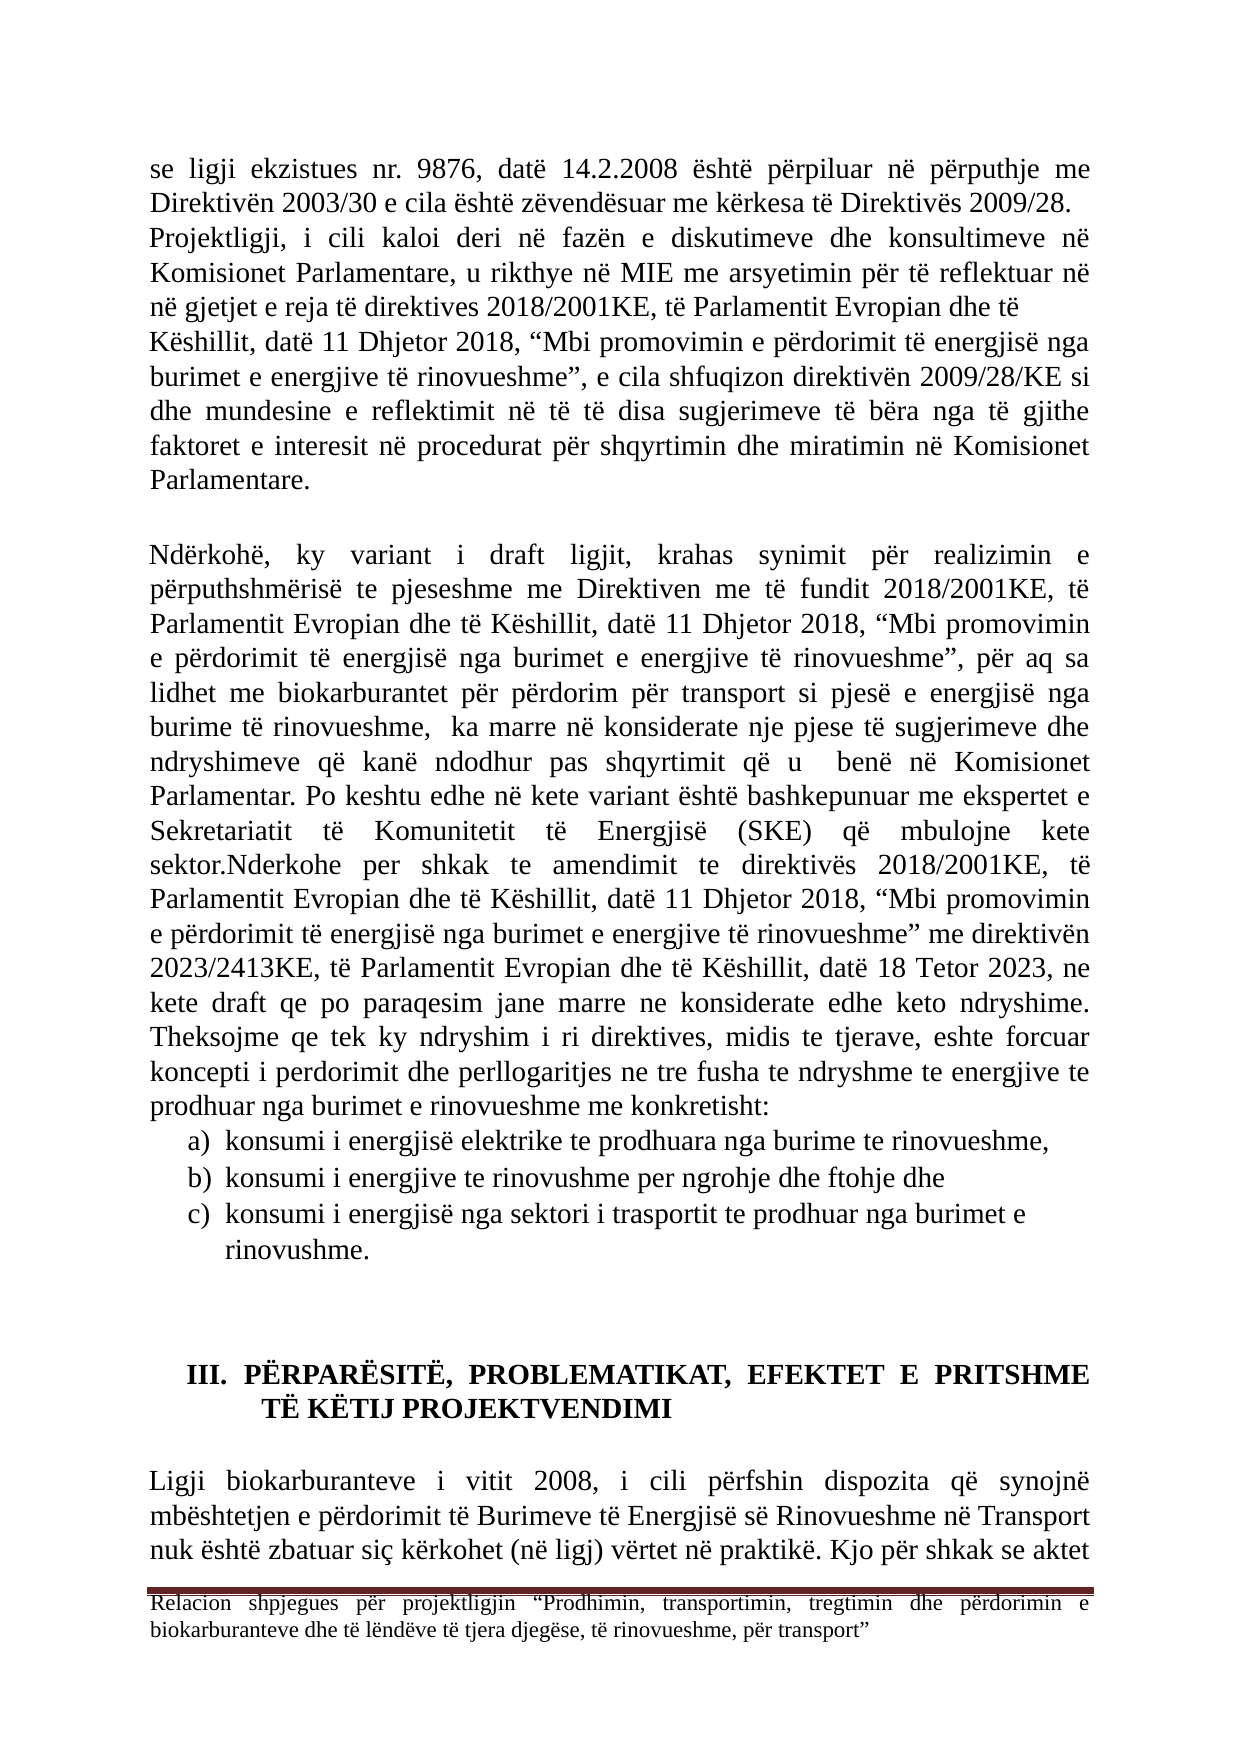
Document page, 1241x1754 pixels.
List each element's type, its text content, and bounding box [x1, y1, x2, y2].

list konsumi i energjisë elektrike te prodhuara nga burime te rinovueshme, [187, 1123, 1091, 1157]
text Ndërkohë, ky variant i draft ligjit, krahas synimit për realizimin e përputhshmërisë te pjeseshme me Direktiven me të fundit 2018/2001KE, të Parlamentit Evropian dhe të Këshillit, datë 11 Dhjetor 2018, “Mbi promovimin e përdorimit të energjisë nga burimet e energjive të rinovueshme”, për aq sa lidhet me biokarburantet për përdorim për transport si pjesë e energjisë nga burime të rinovueshme, ka marre në konsiderate nje pjese të sugjerimeve dhe ndryshimeve që kanë ndodhur pas shqyrtimit që u benë në Komisionet Parlamentar. Po keshtu edhe në kete variant është bashkepunuar me ekspertet e Sekretariatit të Komunitetit të Energjisë (SKE) që mbulojne kete sektor.Nderkohe per shkak te amendimit te direktivës 2018/2001KE, të Parlamentit Evropian dhe të Këshillit, datë 11 Dhjetor 2018, “Mbi promovimin e përdorimit të energjisë nga burimet e energjive të rinovueshme” me direktivën 2023/2413KE, të Parlamentit Evropian dhe të Këshillit, datë 18 Tetor 2023, ne kete draft qe po paraqesim jane marre ne konsiderate edhe keto ndryshime. Theksojme qe tek ky ndryshim i ri direktives, midis te tjerave, eshte forcuar koncepti i perdorimit dhe perllogaritjes ne tre fusha te ndryshme te energjive te prodhuar nga burimet e rinovueshme me konkretisht: [148, 537, 1091, 1122]
text Projektligji, i cili kaloi deri në fazën e diskutimeve dhe konsultimeve në Komisionet Parlamentare, u rikthye në MIE me arsyetimin për të reflektuar në në gjetjet e reja të direktives 2018/2001KE, të Parlamentit Evropian dhe të [148, 221, 1091, 323]
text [148, 1463, 1091, 1566]
subtitle III. PËRPARËSITË, PROBLEMATIKAT, EFEKTET E PRITSHME TË KËTIJ PROJEKTVENDIMI [186, 1357, 1091, 1425]
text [148, 151, 1091, 219]
text Këshillit, datë 11 Dhjetor 2018, “Mbi promovimin e përdorimit të energjisë nga burimet e energjive të rinovueshme”, e cila shfuqizon direktivën 2009/28/KE si dhe mundesine e reflektimit në të të disa sugjerimeve të bëra nga të gjithe faktoret e interesit në procedurat për shqyrtimin dhe miratimin në Komisionet Parlamentare. [148, 324, 1091, 496]
list konsumi i energjisë nga sektori i trasportit te prodhuar nga burimet e rinovushme. [187, 1196, 1091, 1266]
list konsumi i energjive te rinovushme per ngrohje dhe ftohje dhe [187, 1160, 1091, 1193]
